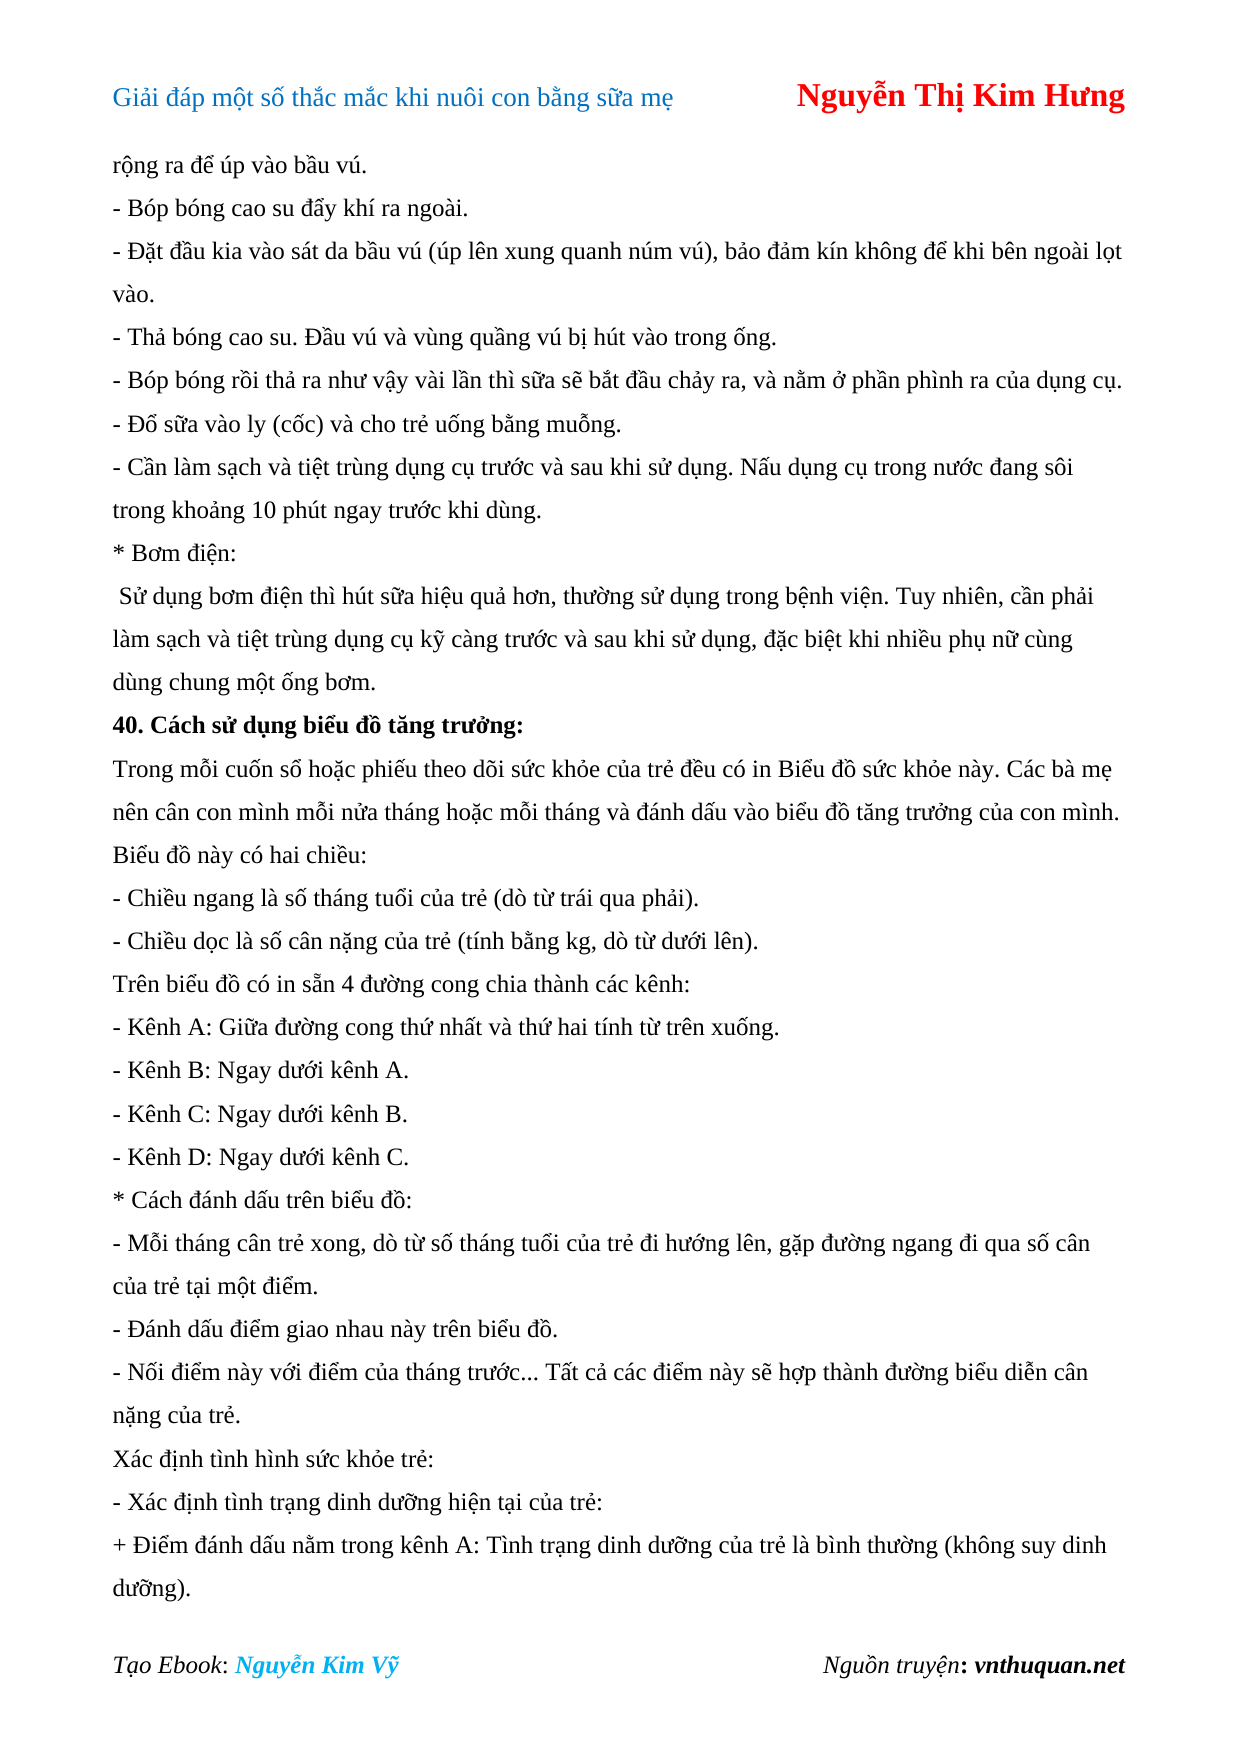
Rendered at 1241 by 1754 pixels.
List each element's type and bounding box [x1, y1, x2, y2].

text [112, 150, 1128, 1602]
